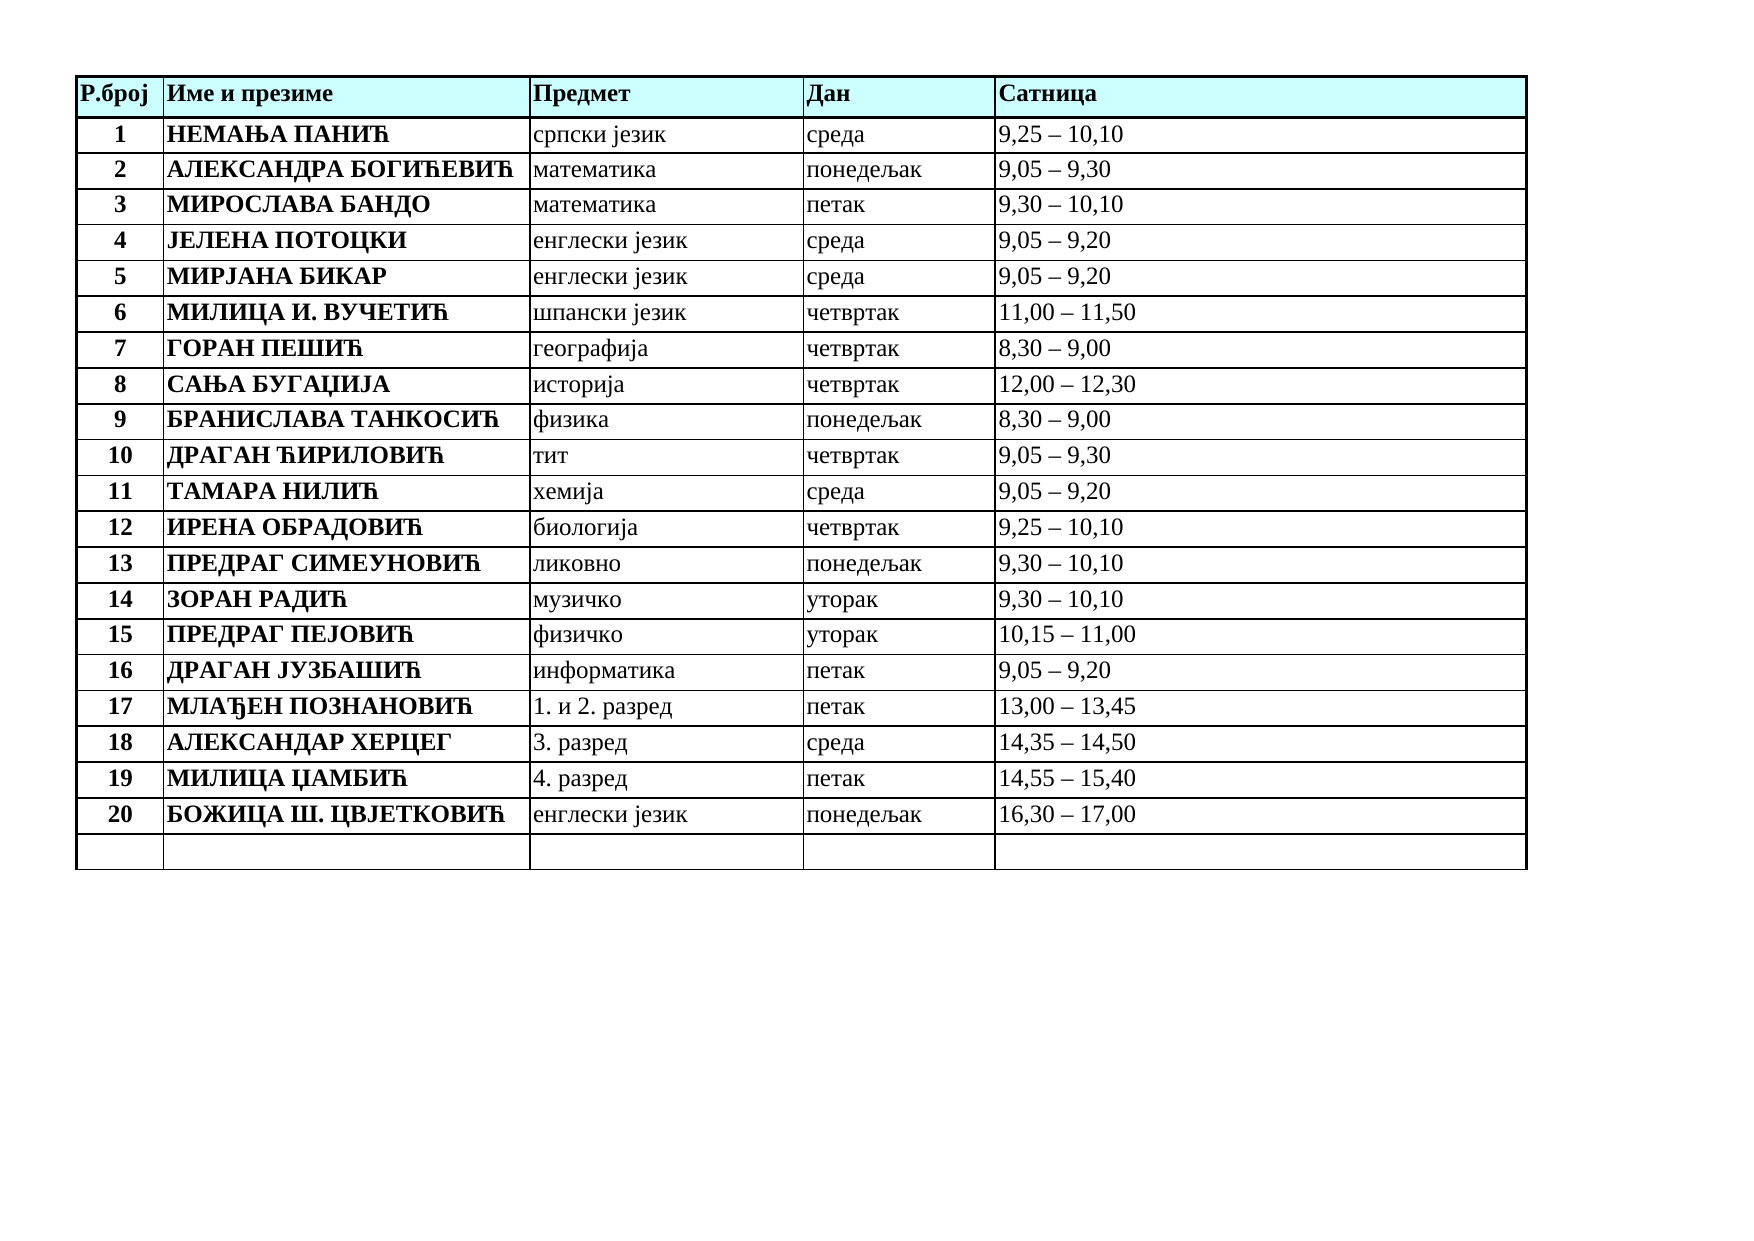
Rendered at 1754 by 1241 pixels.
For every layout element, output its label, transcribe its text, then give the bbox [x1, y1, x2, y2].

table_cell 14,55 – 15,40 [996, 763, 1525, 797]
table_cell 6 [78, 297, 163, 331]
table_cell 9,30 – 10,10 [996, 584, 1525, 618]
table_cell четвртак [804, 369, 994, 403]
table_cell БОЖИЦА Ш. ЦВЈЕТКОВИЋ [164, 799, 529, 833]
table_cell 10 [78, 440, 163, 474]
table_cell понедељак [804, 548, 994, 582]
table_cell ЈЕЛЕНА ПОТОЦКИ [164, 225, 529, 259]
table_cell четвртак [804, 333, 994, 367]
table_cell петак [804, 190, 994, 224]
table_cell четвртак [804, 512, 994, 546]
table_cell енглески језик [531, 799, 803, 833]
table_header Сатница [996, 78, 1525, 116]
table_cell ГОРАН ПЕШИЋ [164, 333, 529, 367]
table_cell 9,30 – 10,10 [996, 548, 1525, 582]
table_cell математика [531, 154, 803, 188]
table_cell енглески језик [531, 225, 803, 259]
table_header Име и презиме [164, 78, 529, 116]
table_cell музичко [531, 584, 803, 618]
table_cell среда [804, 119, 994, 152]
table_cell среда [804, 727, 994, 761]
table_cell физичко [531, 620, 803, 654]
table_cell петак [804, 763, 994, 797]
table_cell српски језик [531, 119, 803, 152]
table_cell енглески језик [531, 261, 803, 295]
table_cell АЛЕКСАНДРА БОГИЋЕВИЋ [164, 154, 529, 188]
table_cell понедељак [804, 405, 994, 439]
table_cell 16 [78, 655, 163, 689]
table_cell ДРАГАН ЋИРИЛОВИЋ [164, 440, 529, 474]
table_cell 9,05 – 9,20 [996, 261, 1525, 295]
table_cell 3. разред [531, 727, 803, 761]
table_cell 16,30 – 17,00 [996, 799, 1525, 833]
table_cell АЛЕКСАНДАР ХЕРЦЕГ [164, 727, 529, 761]
table_cell среда [804, 261, 994, 295]
table_cell 14 [78, 584, 163, 618]
table_cell 15 [78, 620, 163, 654]
table_cell МИЛИЦА ЏАМБИЋ [164, 763, 529, 797]
table_cell ПРЕДРАГ СИМЕУНОВИЋ [164, 548, 529, 582]
table_cell 20 [78, 799, 163, 833]
table_cell 9,05 – 9,20 [996, 225, 1525, 259]
table_cell среда [804, 476, 994, 510]
table_cell шпански језик [531, 297, 803, 331]
table_cell 5 [78, 261, 163, 295]
table_cell НЕМАЊА ПАНИЋ [164, 119, 529, 152]
table_cell четвртак [804, 297, 994, 331]
table_cell МИРОСЛАВА БАНДО [164, 190, 529, 224]
table_cell тит [531, 440, 803, 474]
table_cell [531, 835, 803, 869]
table_cell 13,00 – 13,45 [996, 691, 1525, 725]
table_cell 7 [78, 333, 163, 367]
table_cell САЊА БУГАЏИЈА [164, 369, 529, 403]
table_cell МИРЈАНА БИКАР [164, 261, 529, 295]
table_cell биологија [531, 512, 803, 546]
table_cell математика [531, 190, 803, 224]
table_cell 10,15 – 11,00 [996, 620, 1525, 654]
table_cell 1. и 2. разред [531, 691, 803, 725]
table_cell ликовно [531, 548, 803, 582]
table_header Р.број [78, 78, 163, 116]
table_cell 11,00 – 11,50 [996, 297, 1525, 331]
table_cell ДРАГАН ЈУЗБАШИЋ [164, 655, 529, 689]
table_cell историја [531, 369, 803, 403]
table_cell уторак [804, 620, 994, 654]
table_cell 19 [78, 763, 163, 797]
table_cell петак [804, 691, 994, 725]
table_header Дан [804, 78, 994, 116]
table_cell 9,05 – 9,20 [996, 476, 1525, 510]
table_cell 2 [78, 154, 163, 188]
table_cell 9,25 – 10,10 [996, 512, 1525, 546]
table_cell информатика [531, 655, 803, 689]
table_cell ИРЕНА ОБРАДОВИЋ [164, 512, 529, 546]
table_cell МЛАЂЕН ПОЗНАНОВИЋ [164, 691, 529, 725]
table_cell понедељак [804, 154, 994, 188]
table_cell физика [531, 405, 803, 439]
table_cell 12,00 – 12,30 [996, 369, 1525, 403]
table_cell 9,05 – 9,30 [996, 154, 1525, 188]
table_cell 9,25 – 10,10 [996, 119, 1525, 152]
table_cell 17 [78, 691, 163, 725]
table_cell четвртак [804, 440, 994, 474]
table_cell 8,30 – 9,00 [996, 405, 1525, 439]
table_cell 3 [78, 190, 163, 224]
table_cell уторак [804, 584, 994, 618]
table_cell ЗОРАН РАДИЋ [164, 584, 529, 618]
table_cell 9,05 – 9,20 [996, 655, 1525, 689]
table_cell петак [804, 655, 994, 689]
table_cell 11 [78, 476, 163, 510]
table_cell 14,35 – 14,50 [996, 727, 1525, 761]
table_cell 4 [78, 225, 163, 259]
table_cell 13 [78, 548, 163, 582]
table_cell [78, 835, 163, 869]
table_header Предмет [531, 78, 803, 116]
table_cell ТАМАРА НИЛИЋ [164, 476, 529, 510]
table_cell БРАНИСЛАВА ТАНКОСИЋ [164, 405, 529, 439]
table_cell понедељак [804, 799, 994, 833]
table_cell 9,05 – 9,30 [996, 440, 1525, 474]
table_cell хемија [531, 476, 803, 510]
table_cell 8 [78, 369, 163, 403]
table_cell [996, 835, 1525, 869]
table_cell 4. разред [531, 763, 803, 797]
table_cell МИЛИЦА И. ВУЧЕТИЋ [164, 297, 529, 331]
table_cell 9 [78, 405, 163, 439]
table_cell 8,30 – 9,00 [996, 333, 1525, 367]
table_cell 9,30 – 10,10 [996, 190, 1525, 224]
table_cell 1 [78, 119, 163, 152]
table_cell ПРЕДРАГ ПЕЈОВИЋ [164, 620, 529, 654]
table_cell среда [804, 225, 994, 259]
table_cell [804, 835, 994, 869]
table_cell географија [531, 333, 803, 367]
table_cell 12 [78, 512, 163, 546]
table_cell 18 [78, 727, 163, 761]
table_cell [164, 835, 529, 869]
